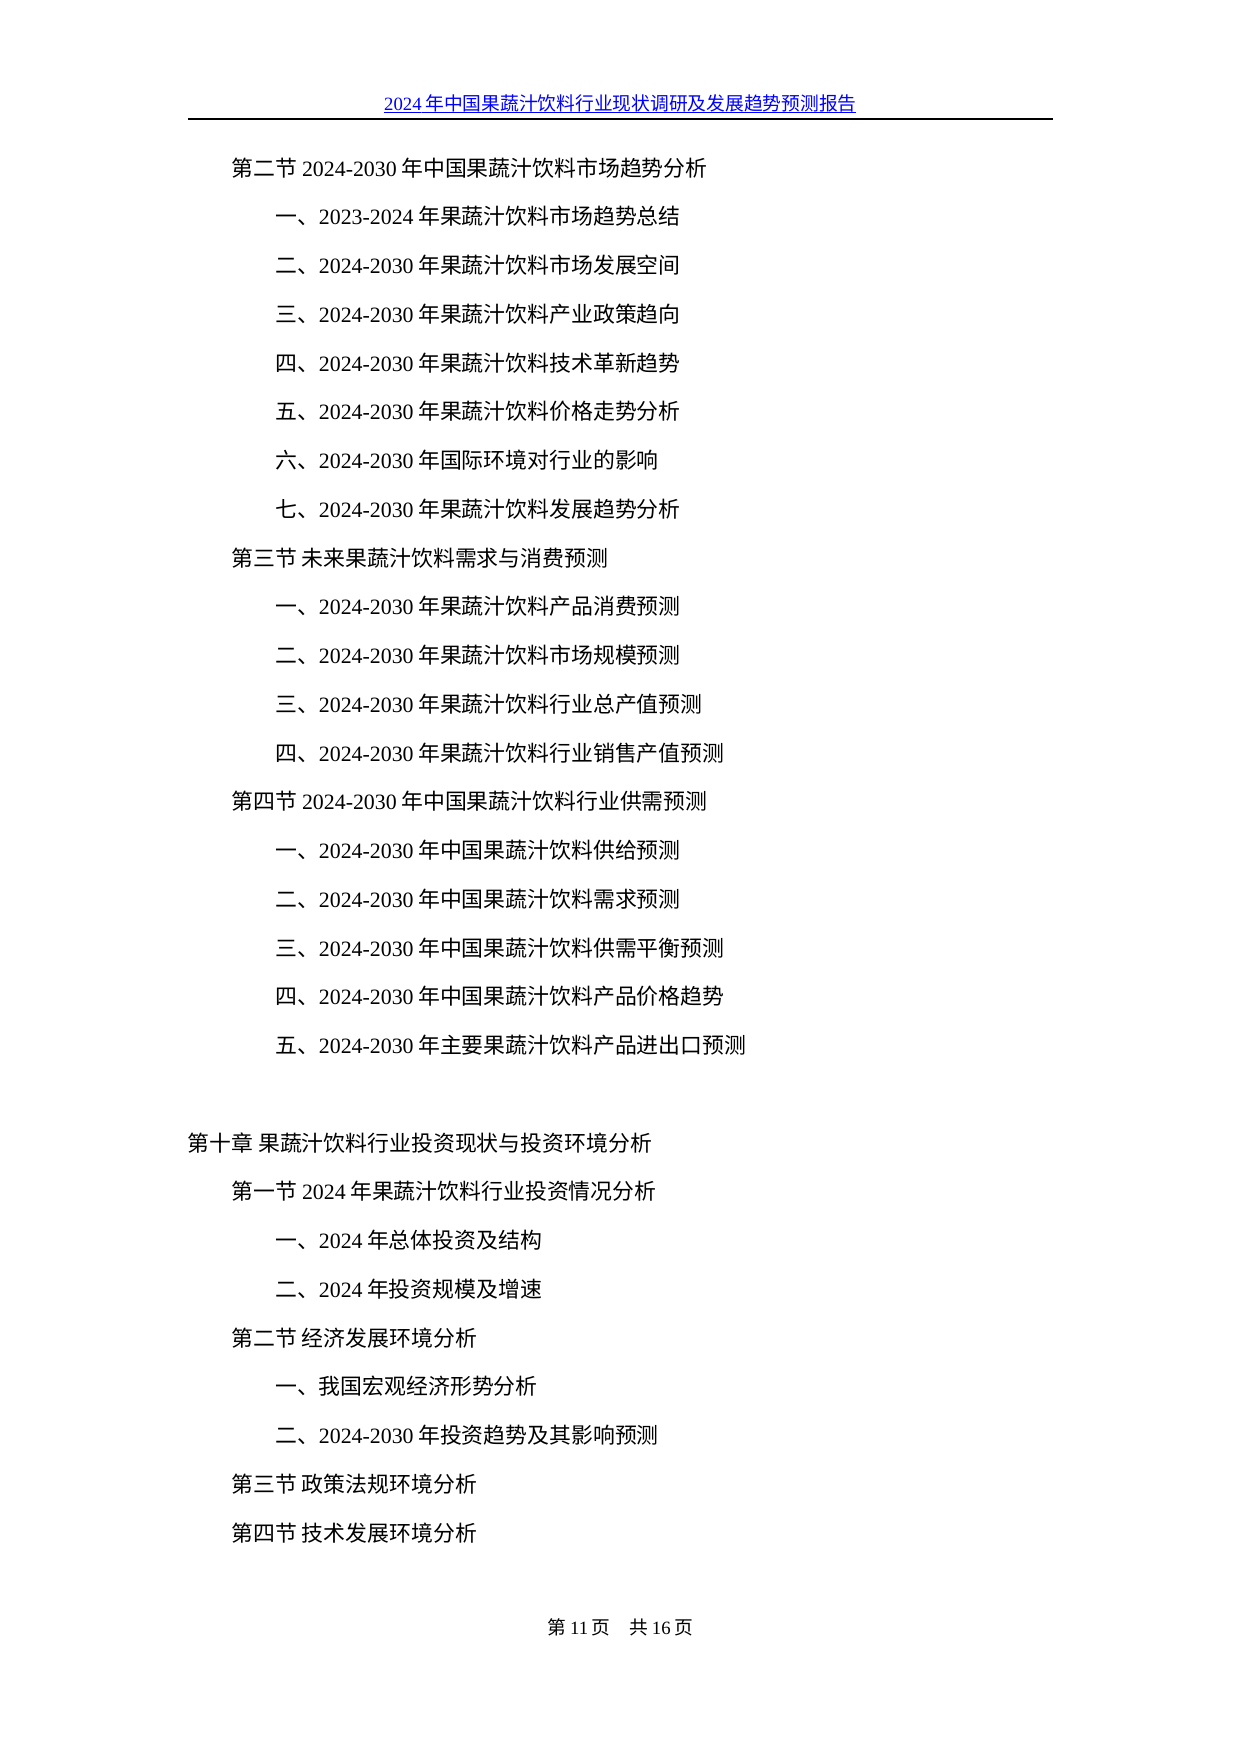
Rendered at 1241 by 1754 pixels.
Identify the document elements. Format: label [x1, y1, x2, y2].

text [187, 150, 1053, 1548]
